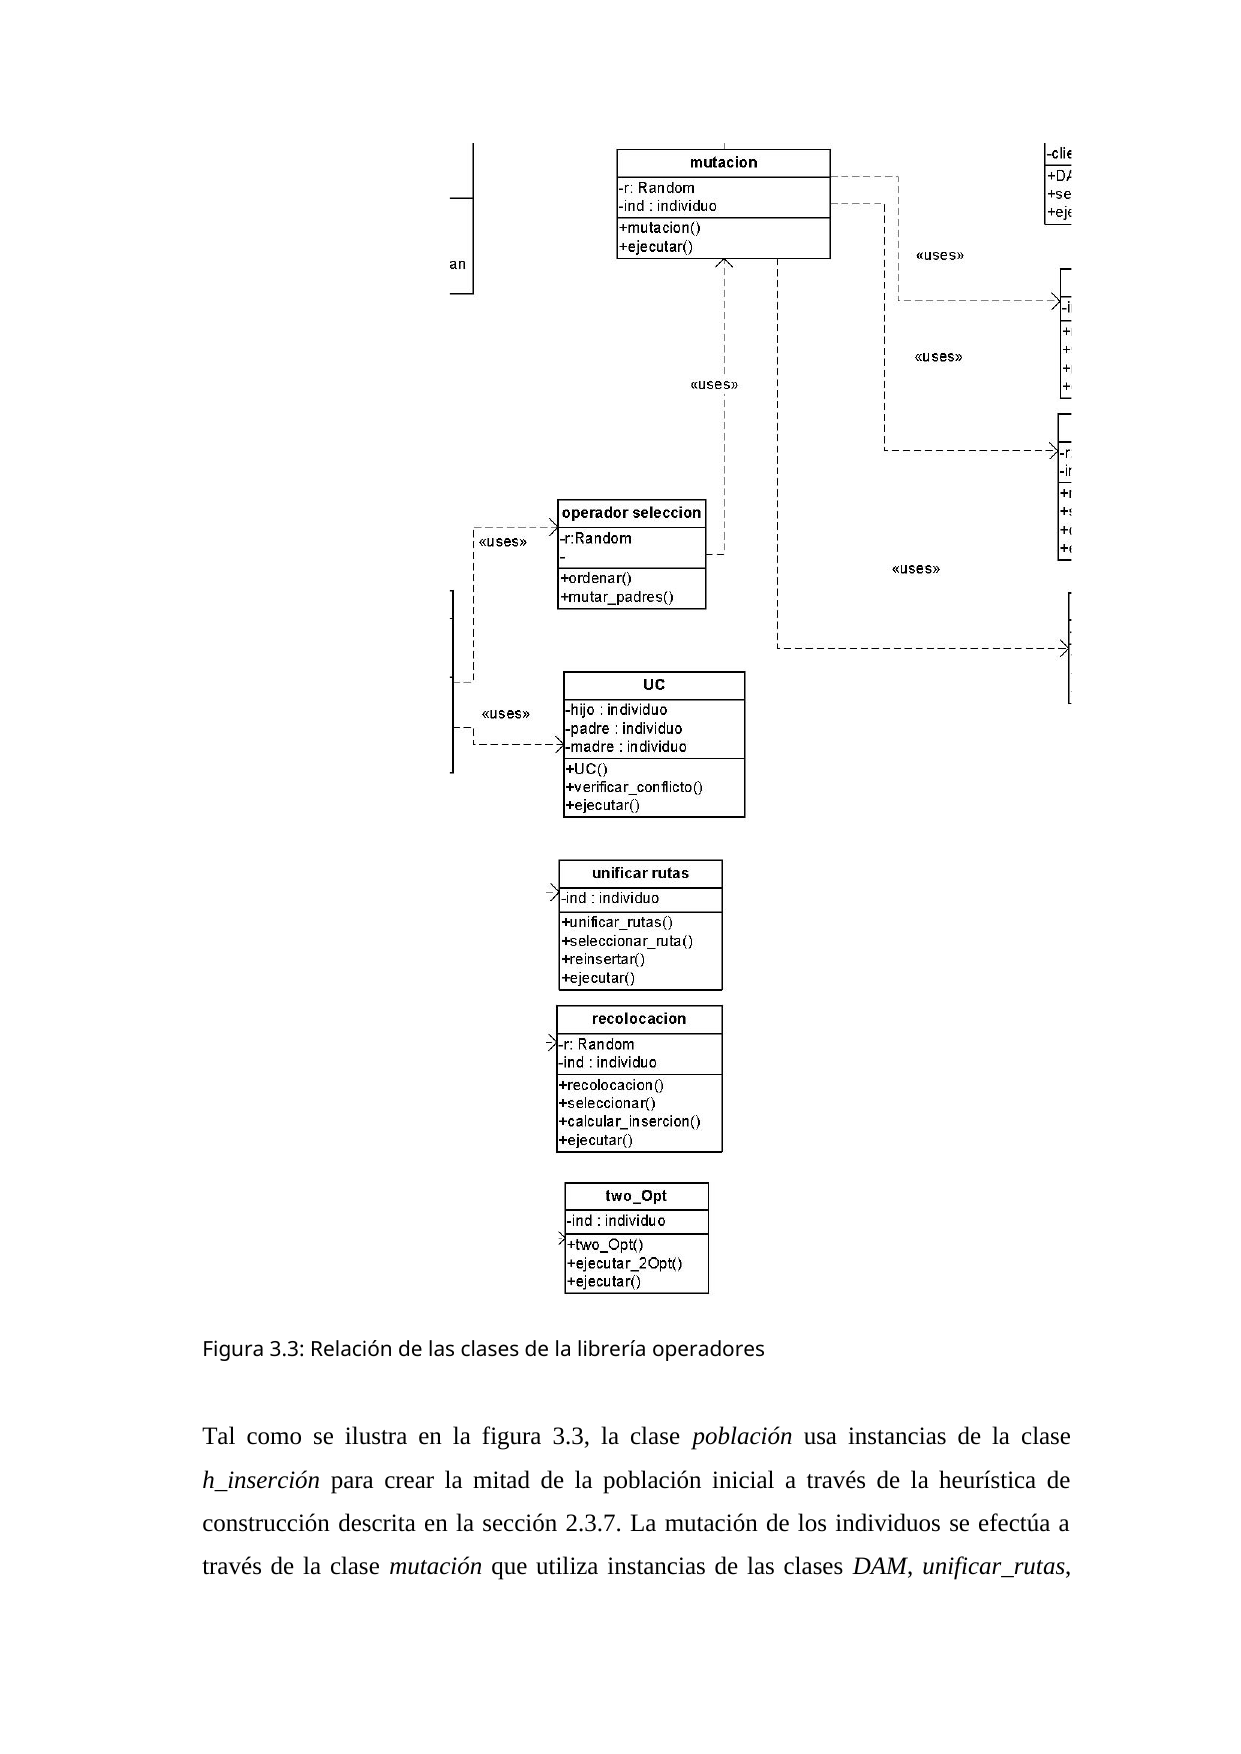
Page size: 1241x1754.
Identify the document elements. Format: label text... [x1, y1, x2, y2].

picture [558, 1177, 715, 1299]
picture [546, 853, 728, 1157]
text Figura 3.3: Relación de las clases de la librería operadores [202, 1334, 1071, 1363]
picture [449, 143, 1072, 822]
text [202, 1407, 1071, 1580]
